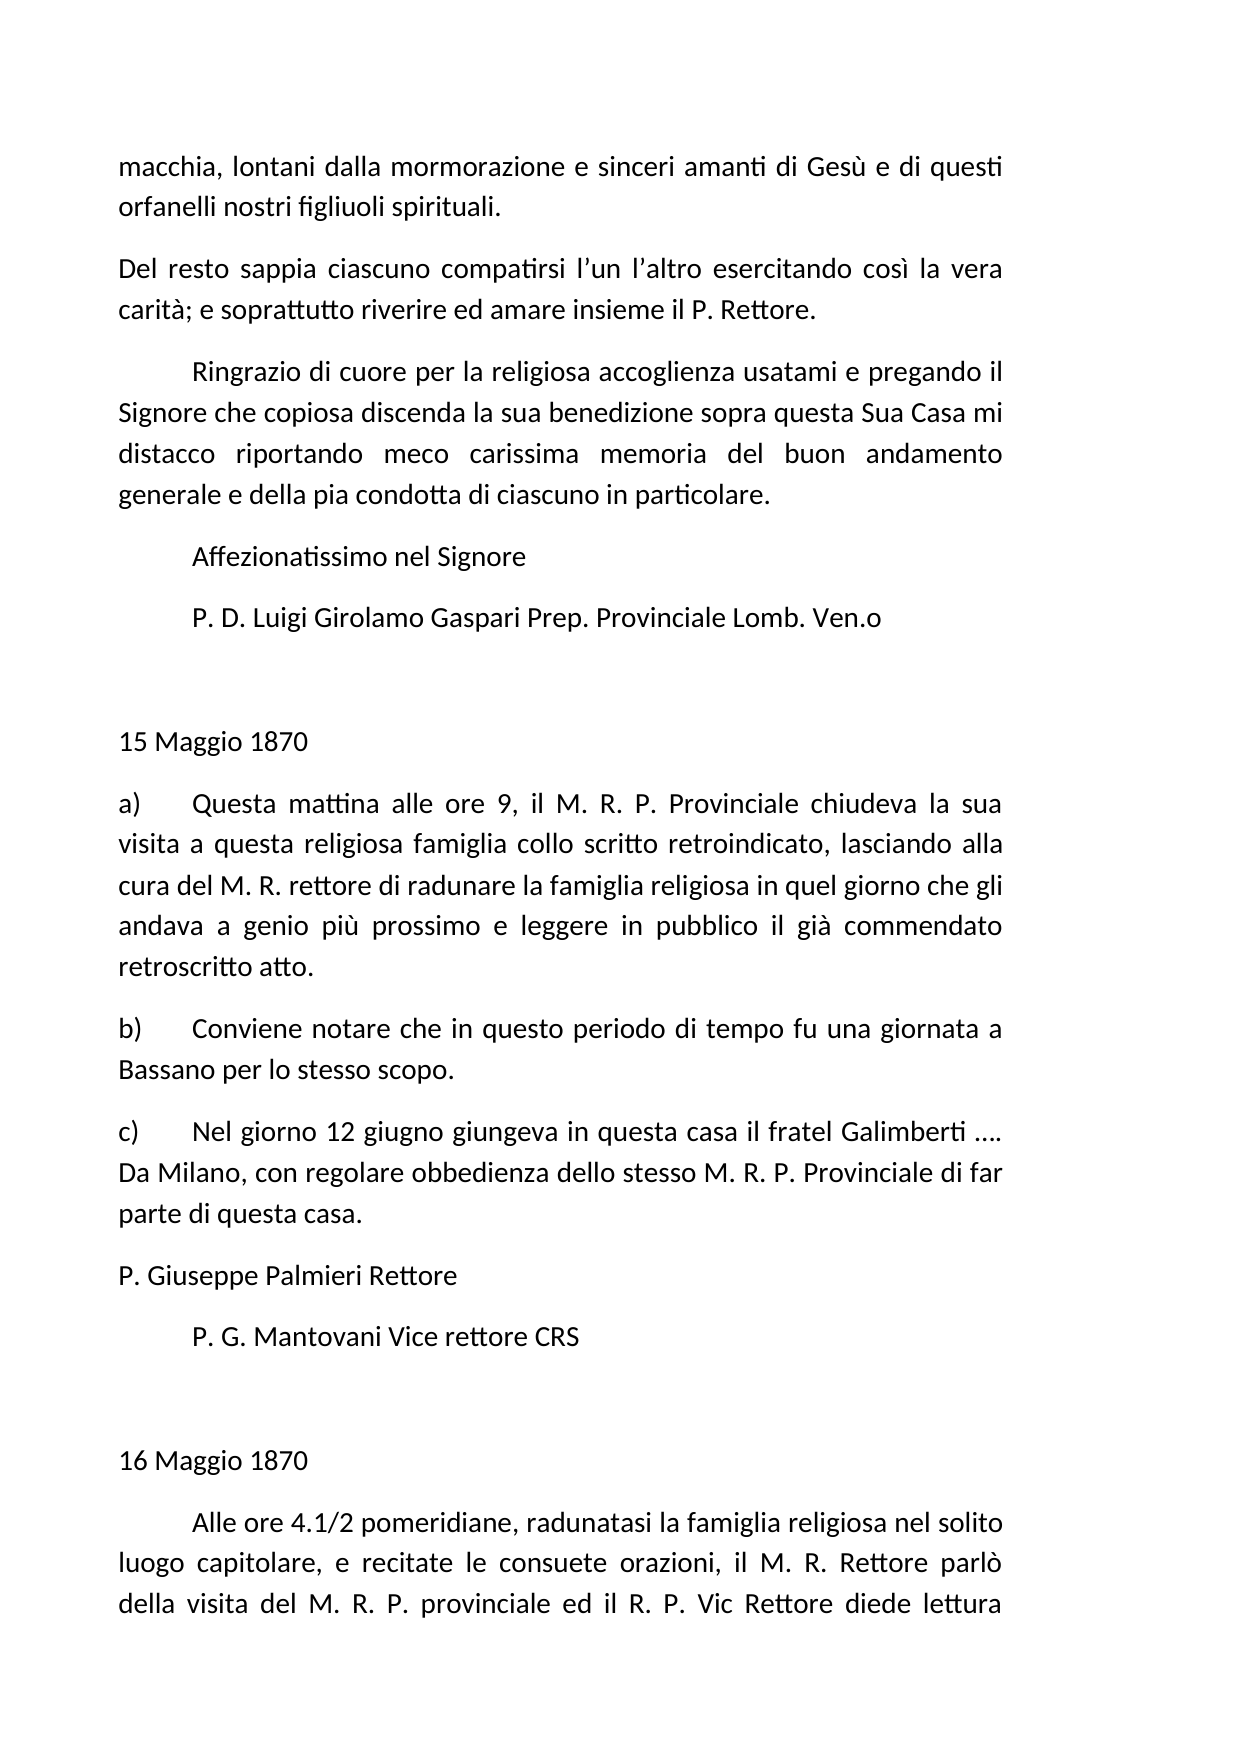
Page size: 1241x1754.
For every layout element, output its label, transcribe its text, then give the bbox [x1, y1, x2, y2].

text 15 Maggio 1870 [118, 723, 1004, 758]
text b) Conviene notare che in questo periodo di tempo fu una giornata a Bassano per lo stesso scopo. [118, 1010, 1004, 1087]
text P. D. Luigi Girolamo Gaspari Prep. Provinciale Lomb. Ven.o [118, 599, 1004, 635]
text c) Nel giorno 12 giugno giungeva in questa casa il fratel Galimberti …. Da Milano, con regolare obbedienza dello stesso M. R. P. Provinciale di far parte di questa casa. [118, 1113, 1004, 1230]
text P. G. Mantovani Vice rettore CRS [118, 1318, 1004, 1354]
text Affezionatissimo nel Signore [118, 538, 1004, 573]
text Ringrazio di cuore per la religiosa accoglienza usatami e pregando il Signore che copiosa discenda la sua benedizione sopra questa Sua Casa mi distacco riportando meco carissima memoria del buon andamento generale e della pia condotta di ciascuno in particolare. [118, 353, 1004, 511]
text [118, 1504, 1004, 1621]
text 16 Maggio 1870 [118, 1442, 1004, 1477]
text P. Giuseppe Palmieri Rettore [118, 1257, 1004, 1292]
text Del resto sappia ciascuno compatirsi l’un l’altro esercitando così la vera carità; e soprattutto riverire ed amare insieme il P. Rettore. [118, 250, 1004, 327]
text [118, 148, 1004, 224]
text a) Questa mattina alle ore 9, il M. R. P. Provinciale chiudeva la sua visita a questa religiosa famiglia collo scritto retroindicato, lasciando alla cura del M. R. rettore di radunare la famiglia religiosa in quel giorno che gli andava a genio più prossimo e leggere in pubblico il già commendato retroscritto atto. [118, 785, 1004, 984]
